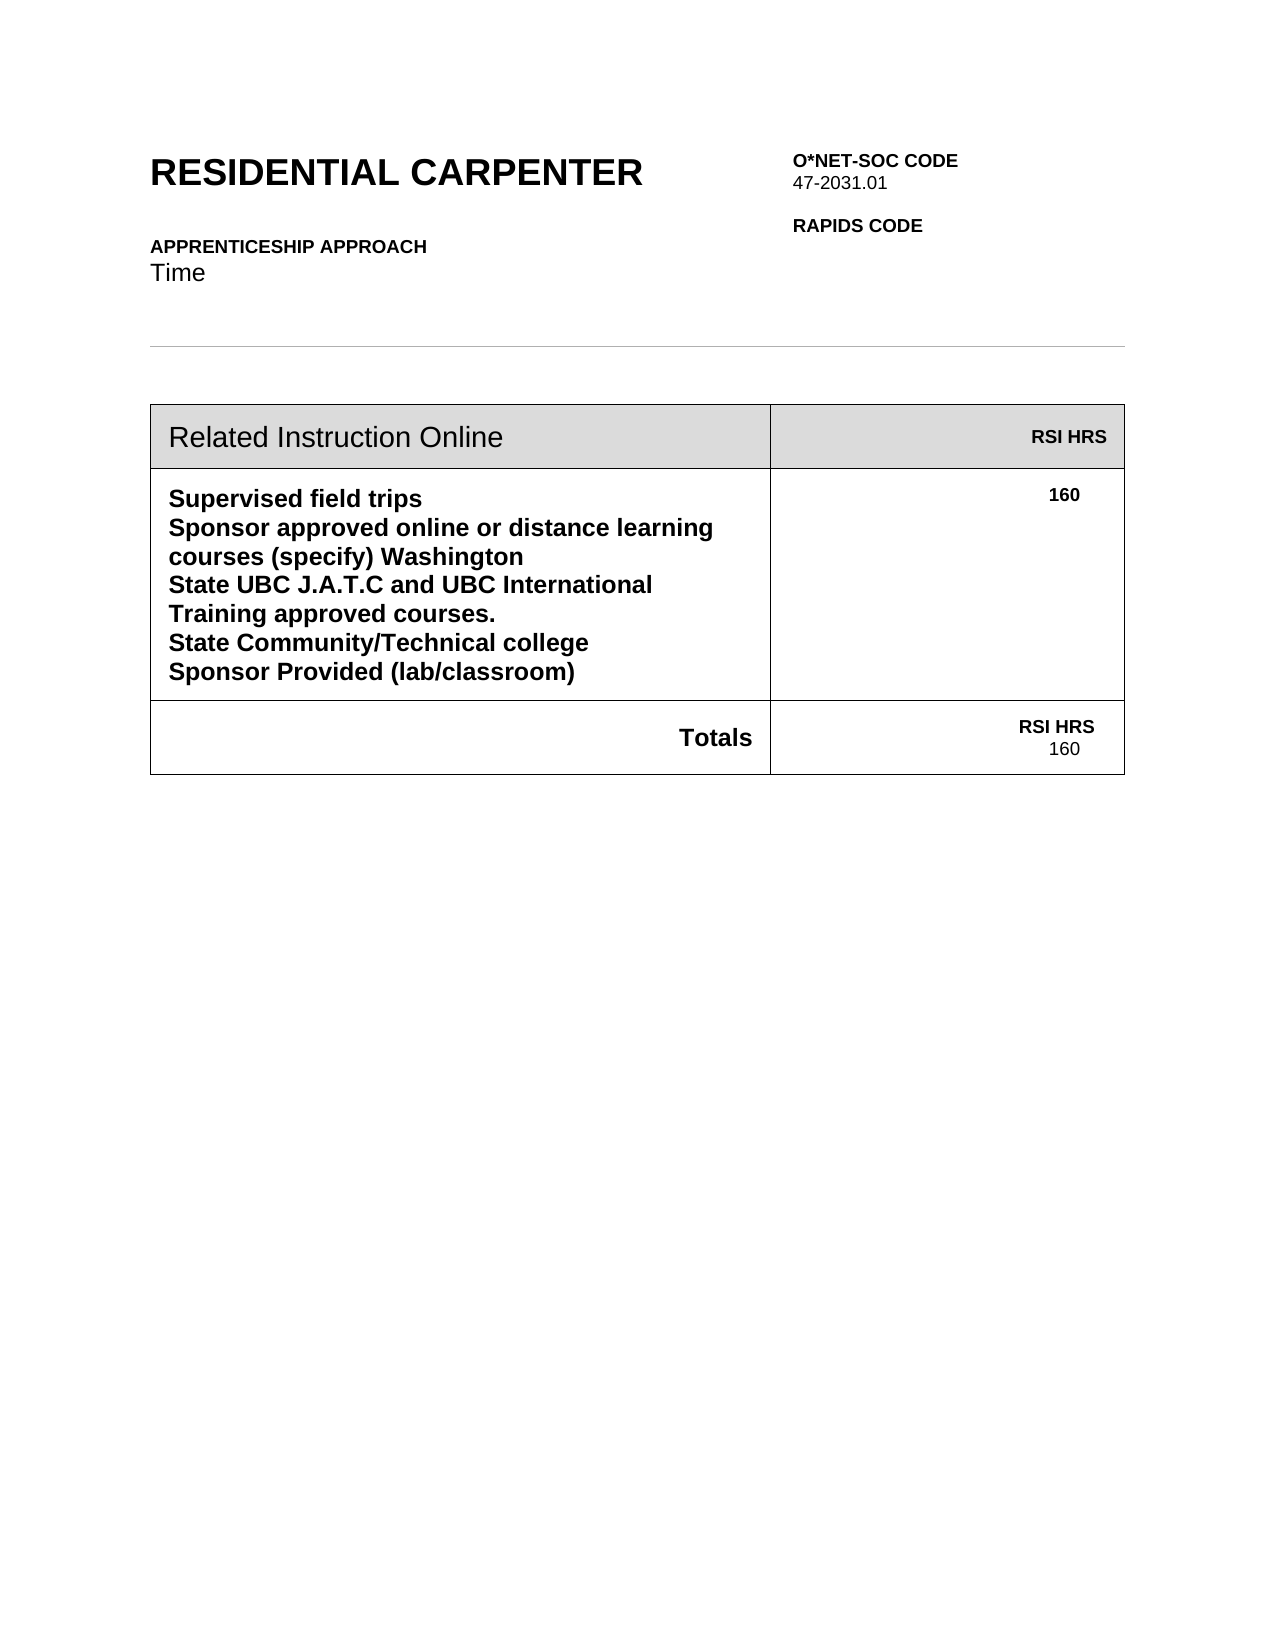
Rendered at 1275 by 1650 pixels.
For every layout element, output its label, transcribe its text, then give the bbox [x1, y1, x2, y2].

table_cell Supervised field trips Sponsor approved online or distance learning courses (specify) Washington State UBC J.A.T.C and UBC International Training approved courses. State Community/Technical college Sponsor Provided (lab/classroom) [151, 469, 770, 700]
table_header RSI HRS [771, 405, 1124, 468]
table_cell 160 [771, 469, 1124, 700]
table_cell RSI HRS 160 [771, 701, 1124, 774]
text APPRENTICESHIP APPROACH [150, 236, 719, 258]
text 47-2031.01 [793, 172, 1125, 193]
text RESIDENTIAL CARPENTER [150, 150, 719, 193]
table_header Related Instruction Online [151, 405, 770, 468]
text Time [150, 258, 719, 287]
text RAPIDS CODE [793, 215, 1125, 236]
table_cell Totals [151, 701, 770, 774]
text O*NET-SOC CODE [793, 150, 1125, 172]
